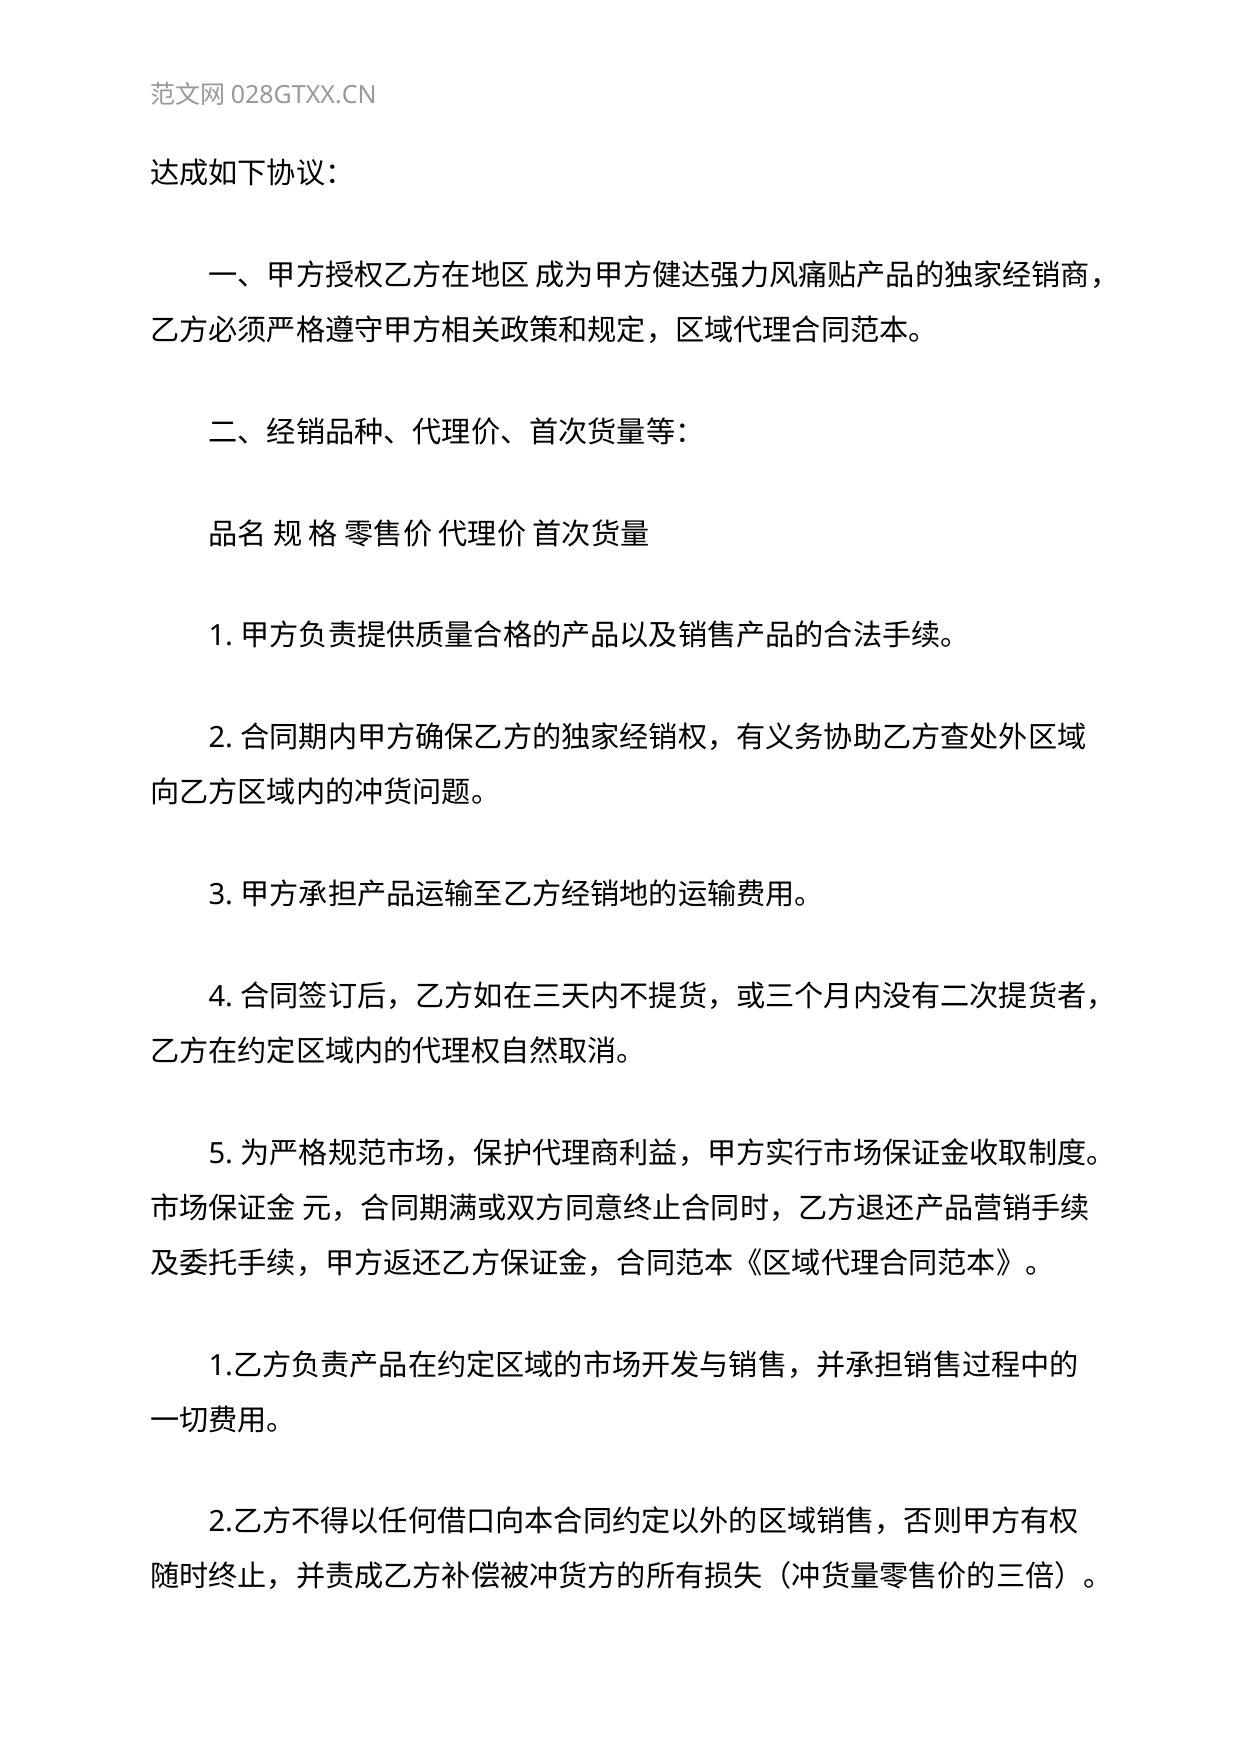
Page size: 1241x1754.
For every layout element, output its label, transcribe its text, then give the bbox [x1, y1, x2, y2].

text 4. 合同签订后，乙方如在三天内不提货，或三个月内没有二次提货者，乙方在约定区域内的代理权自然取消。 [150, 973, 1090, 1070]
text 1.乙方负责产品在约定区域的市场开发与销售，并承担销售过程中的一切费用。 [150, 1341, 1090, 1438]
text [150, 150, 1090, 192]
text 品名 规 格 零售价 代理价 首次货量 [150, 510, 1090, 552]
text 一、甲方授权乙方在地区 成为甲方健达强力风痛贴产品的独家经销商，乙方必须严格遵守甲方相关政策和规定，区域代理合同范本。 [150, 252, 1090, 349]
text 2. 合同期内甲方确保乙方的独家经销权，有义务协助乙方查处外区域向乙方区域内的冲货问题。 [150, 714, 1090, 811]
text 二、经销品种、代理价、首次货量等： [150, 408, 1090, 451]
text 3. 甲方承担产品运输至乙方经销地的运输费用。 [150, 871, 1090, 913]
text 1. 甲方负责提供质量合格的产品以及销售产品的合法手续。 [150, 612, 1090, 654]
text 2.乙方不得以任何借口向本合同约定以外的区域销售，否则甲方有权随时终止，并责成乙方补偿被冲货方的所有损失（冲货量零售价的三倍）。 [150, 1498, 1090, 1595]
text 5. 为严格规范市场，保护代理商利益，甲方实行市场保证金收取制度。市场保证金 元，合同期满或双方同意终止合同时，乙方退还产品营销手续及委托手续，甲方返还乙方保证金，合同范本《区域代理合同范本》。 [150, 1129, 1090, 1282]
